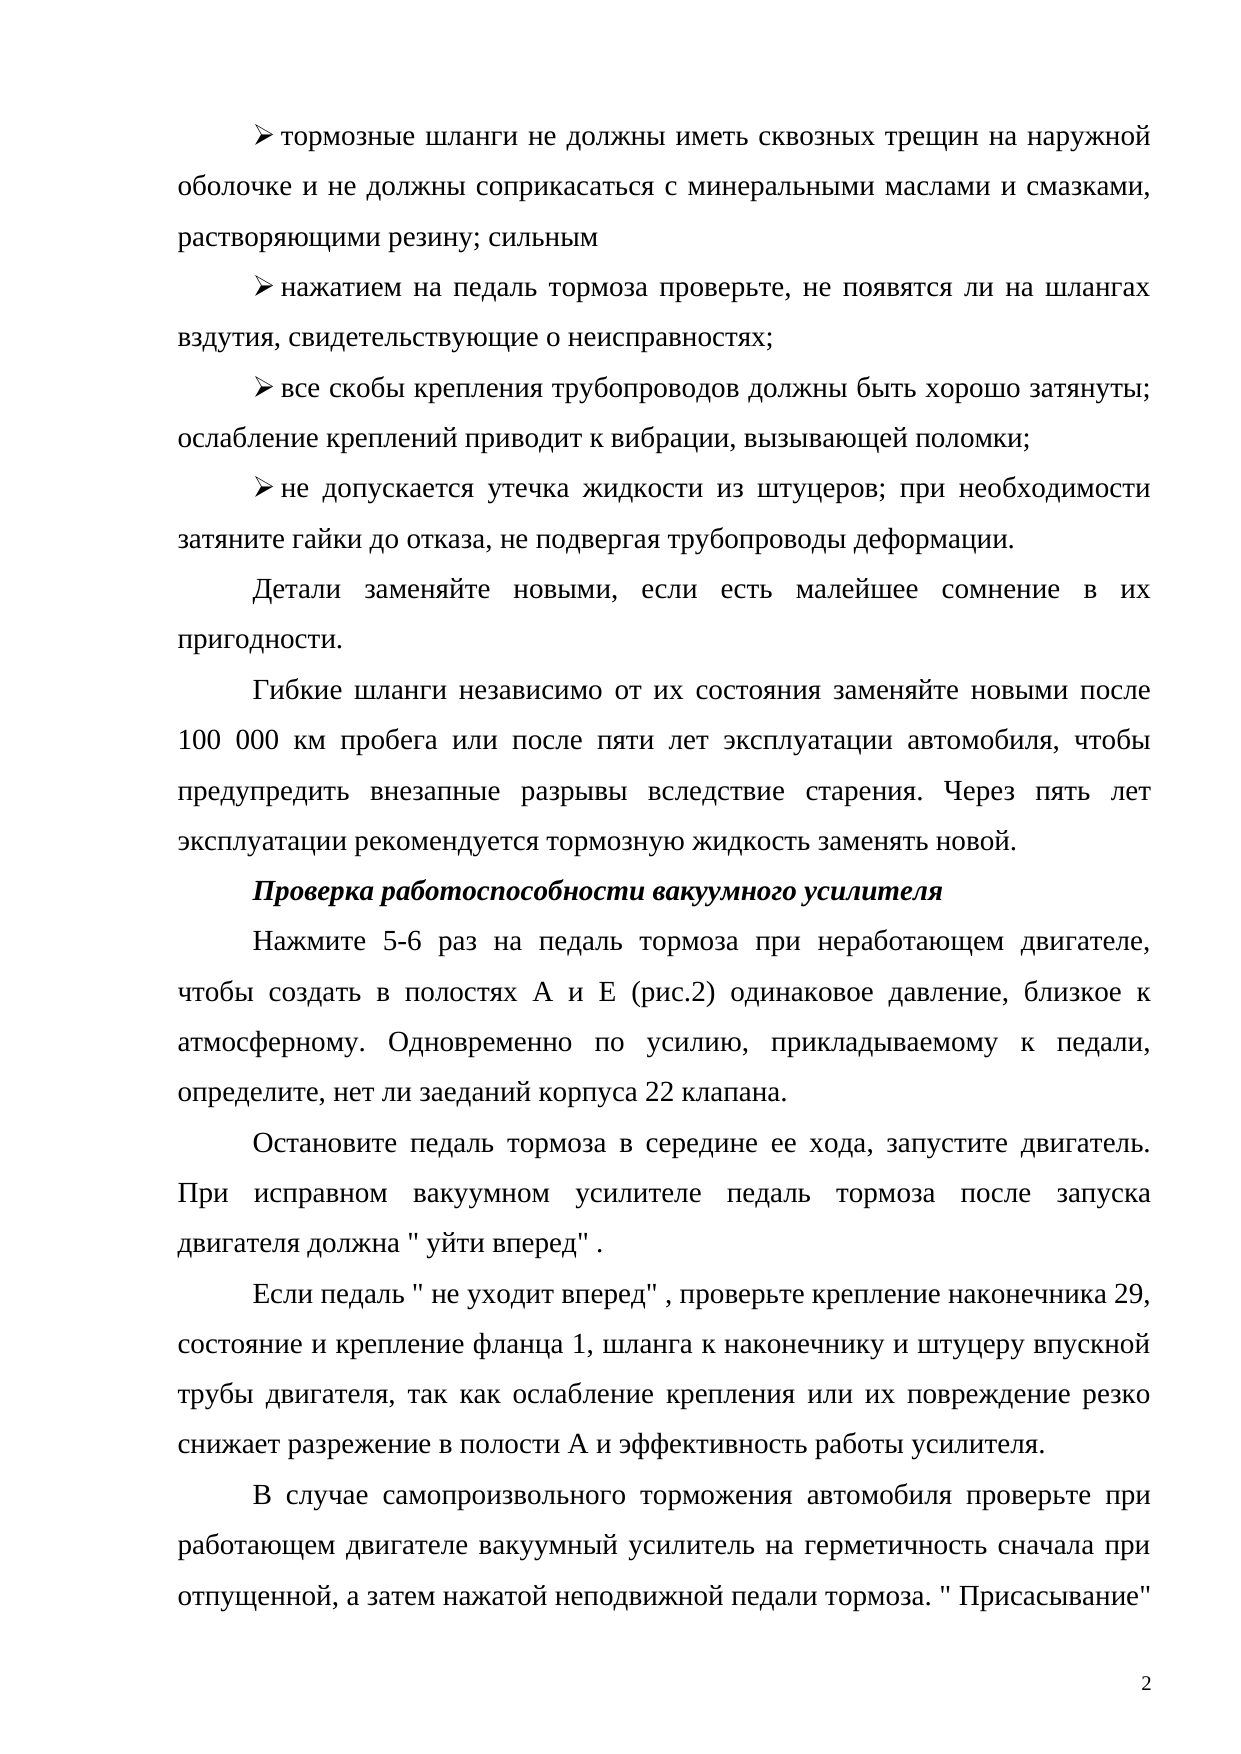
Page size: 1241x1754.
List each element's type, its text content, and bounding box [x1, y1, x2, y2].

text Гибкие шланги независимо от их состояния заменяйте новыми после 100 000 км пробега или после пяти лет эксплуатации автомобиля, чтобы предупредить внезапные разрывы вследствие старения. Через пять лет эксплуатации рекомендуется тормозную жидкость заменять новой. [177, 672, 1152, 856]
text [177, 1477, 1152, 1611]
list нажатием на педаль тормоза проверьте, не появятся ли на шлангах вздутия, свидетельствующие о неисправностях; [177, 269, 1152, 353]
list тормозные шланги не должны иметь сквозных трещин на наружной оболочке и не должны соприкасаться с минеральными маслами и смазками, растворяющими резину; сильным [177, 118, 1152, 252]
text Если педаль " не уходит вперед" , проверьте крепление наконечника 29, состояние и крепление фланца 1, шланга к наконечнику и штуцеру впускной трубы двигателя, так как ослабление крепления или их повреждение резко снижает разрежение в полости А и эффективность работы усилителя. [177, 1276, 1152, 1460]
text Нажмите 5-6 раз на педаль тормоза при неработающем двигателе, чтобы создать в полостях А и Е (рис.2) одинаковое давление, близкое к атмосферному. Одновременно по усилию, прикладываемому к педали, определите, нет ли заеданий корпуса 22 клапана. [177, 923, 1152, 1108]
text Проверка работоспособности вакуумного усилителя [177, 873, 1152, 907]
text Детали заменяйте новыми, если есть малейшее сомнение в их пригодности. [177, 571, 1152, 655]
text Остановите педаль тормоза в середине ее хода, запустите двигатель. При исправном вакуумном усилителе педаль тормоза после запуска двигателя должна " уйти вперед" . [177, 1125, 1152, 1259]
list не допускается утечка жидкости из штуцеров; при необходимости затяните гайки до отказа, не подвергая трубопроводы деформации. [177, 471, 1152, 554]
list все скобы крепления трубопроводов должны быть хорошо затянуты; ослабление креплений приводит к вибрации, вызывающей поломки; [177, 370, 1152, 454]
